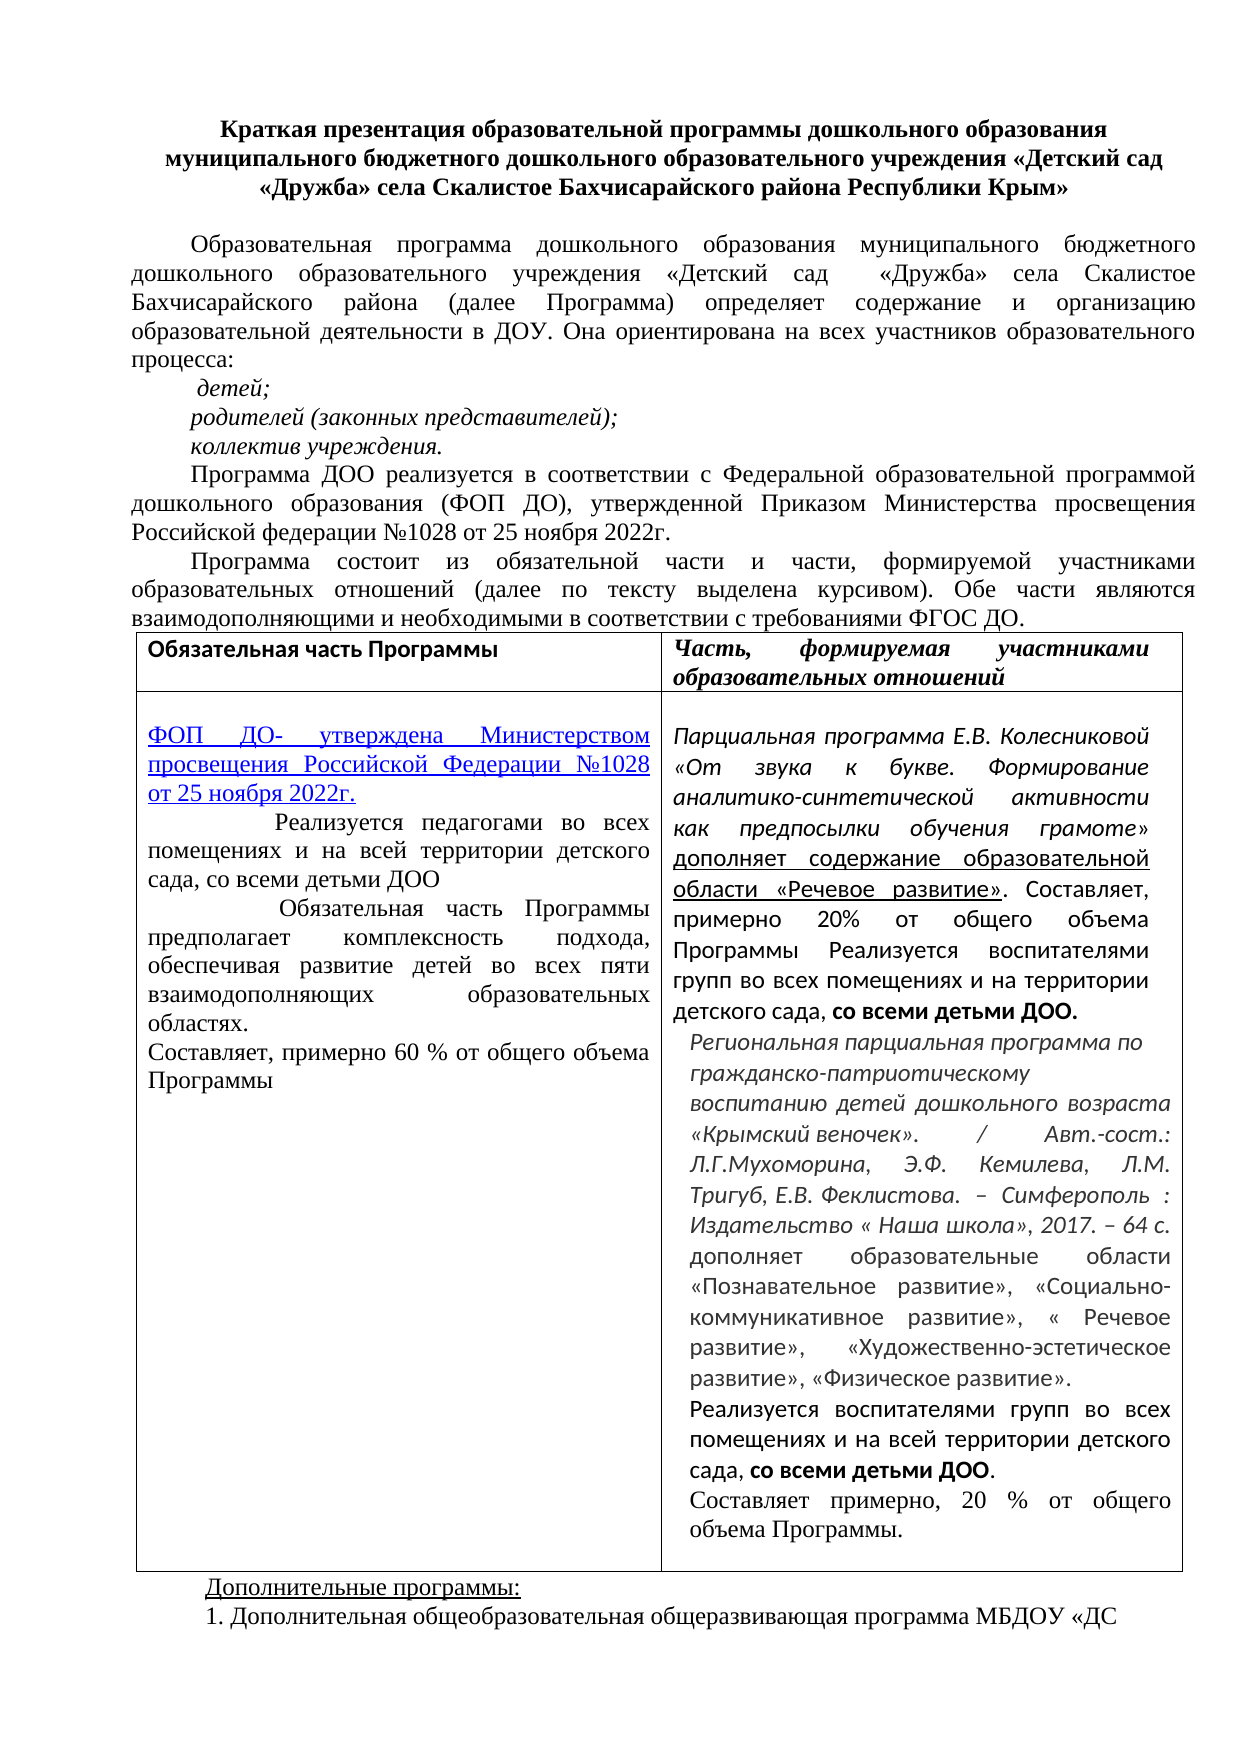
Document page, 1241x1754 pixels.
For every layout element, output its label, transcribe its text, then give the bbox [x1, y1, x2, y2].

text Дополнительные программы: [131, 1572, 1196, 1601]
text родителей (законных представителей); [131, 402, 1196, 431]
text Программа состоит из обязательной части и части, формируемой участниками образовательных отношений (далее по тексту выделена курсивом). Обе части являются взаимодополняющими и необходимыми в соответствии с требованиями ФГОС ДО. [131, 546, 1196, 632]
table_header Обязательная часть Программы [137, 633, 661, 691]
table_header Часть, формируемая участниками образовательных отношений [662, 633, 1182, 691]
table_cell Парциальная программа Е.В. Колесниковой «От звука к букве. Формирование аналитико-синтетической активности как предпосылки обучения грамоте» дополняет содержание образовательной области «Речевое развитие». Составляет, примерно 20% от общего объема Программы Реализуется воспитателями групп во всех помещениях и на территории детского сада, со всеми детьми ДОО. Региональная парциальная программа по гражданско-патриотическому воспитанию детей дошкольного возраста «Крымский веночек». / Авт.-сост.: Л.Г.Мухоморина, Э.Ф. Кемилева, Л.М. Тригуб, Е.В. Феклистова. – Симферополь : Издательство « Наша школа», 2017. – 64 с. дополняет образовательные области «Познавательное развитие», «Социально-коммуникативное развитие», « Речевое развитие», «Художественно-эстетическое развитие», «Физическое развитие». Реализуется воспитателями групп во всех помещениях и на всей территории детского сада, со всеми детьми ДОО. Составляет примерно, 20 % от общего объема Программы. [662, 692, 1182, 1571]
text коллектив учреждения. [131, 431, 1196, 459]
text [131, 1601, 1196, 1630]
text Краткая презентация образовательной программы дошкольного образования муниципального бюджетного дошкольного образовательного учреждения «Детский сад «Дружба» села Скалистое Бахчисарайского района Республики Крым» [131, 114, 1196, 201]
text Программа ДОО реализуется в соответствии с Федеральной образовательной программой дошкольного образования (ФОП ДО), утвержденной Приказом Министерства просвещения Российской федерации №1028 от 25 ноября 2022г. [131, 459, 1196, 546]
text детей; [131, 373, 1196, 402]
text Образовательная программа дошкольного образования муниципального бюджетного дошкольного образовательного учреждения «Детский сад «Дружба» села Скалистое Бахчисарайского района (далее Программа) определяет содержание и организацию образовательной деятельности в ДОУ. Она ориентирована на всех участников образовательного процесса: [131, 229, 1196, 373]
table_cell ФОП ДО- утверждена Министерством просвещения Российской Федерации №1028 от 25 ноября 2022г. Реализуется педагогами во всех помещениях и на всей территории детского сада, со всеми детьми ДОО Обязательная часть Программы предполагает комплексность подхода, обеспечивая развитие детей во всех пяти взаимодополняющих образовательных областях. Составляет, примерно 60 % от общего объема Программы [137, 692, 661, 1571]
